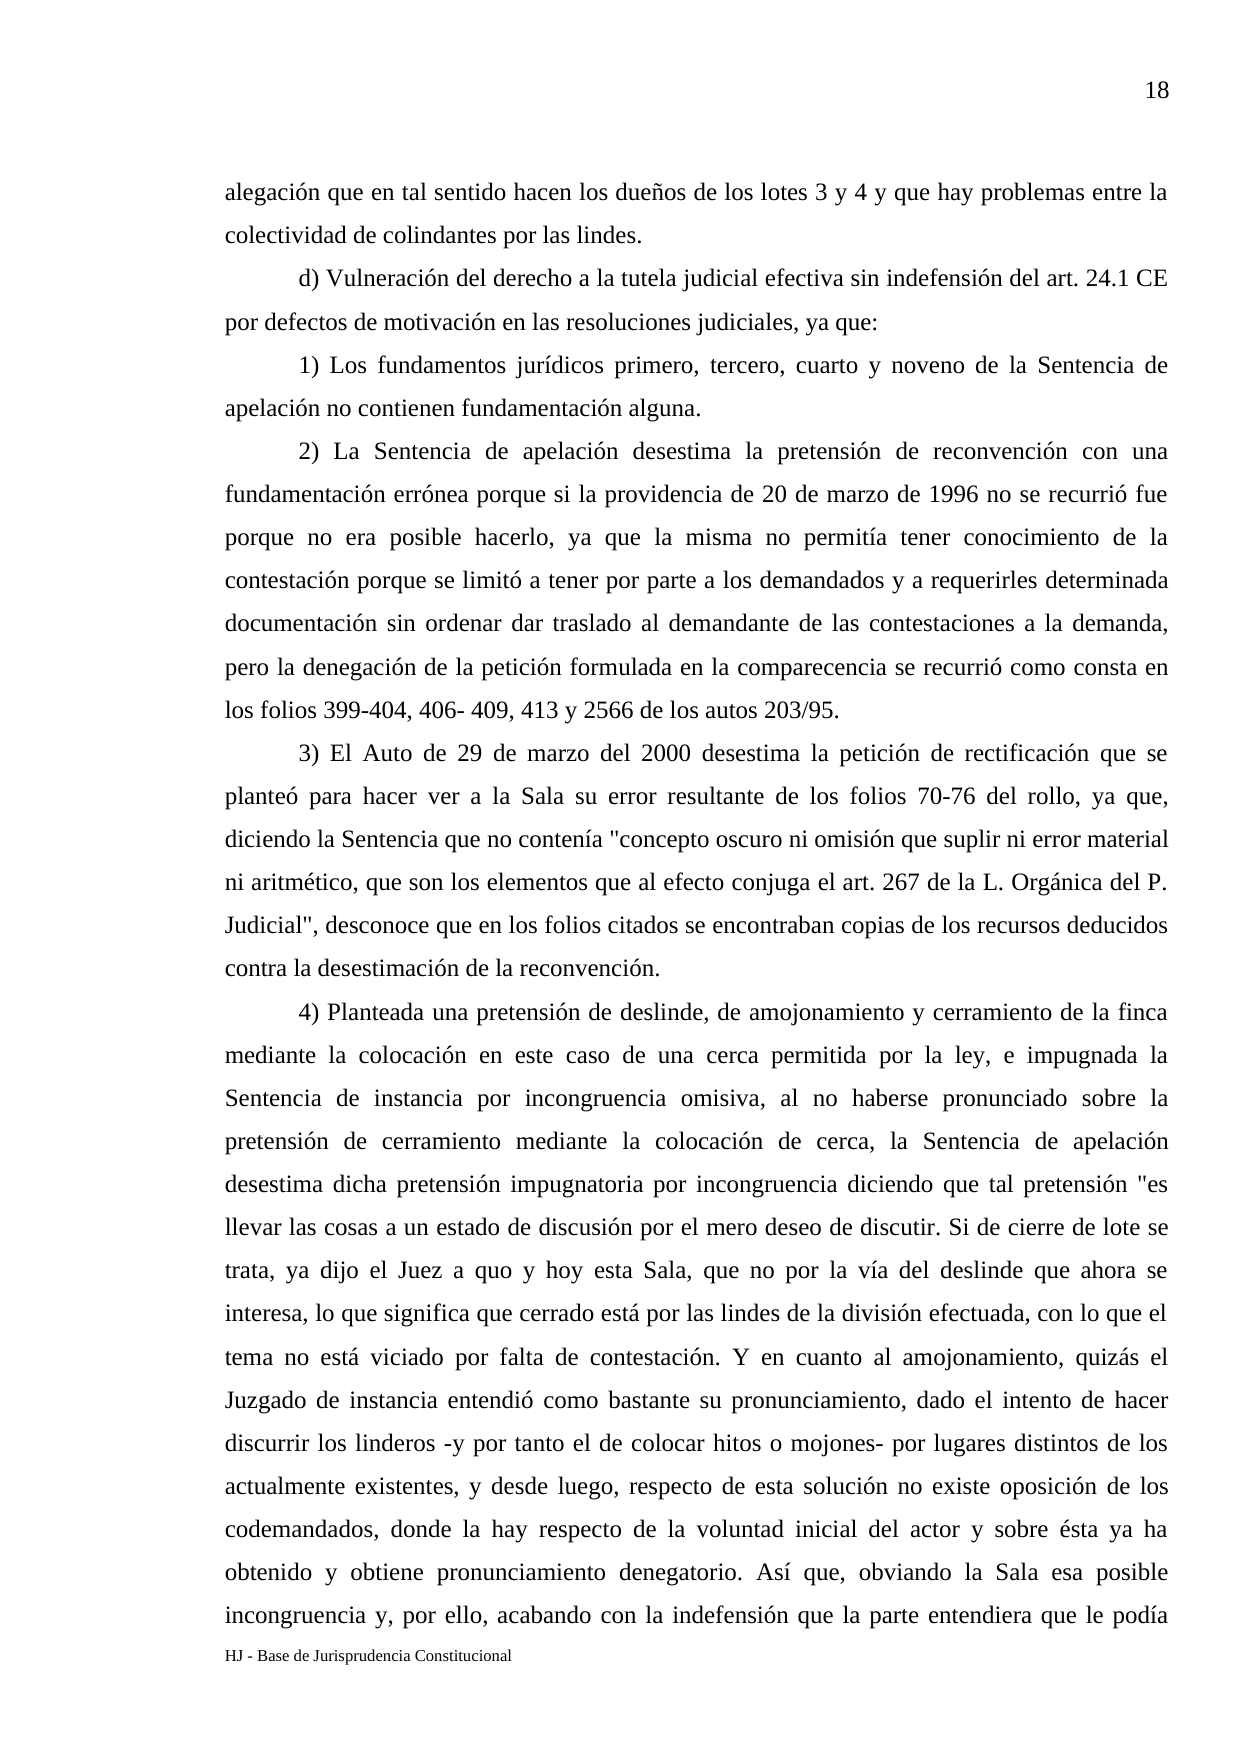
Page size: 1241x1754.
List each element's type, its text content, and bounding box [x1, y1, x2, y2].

text 2) La Sentencia de apelación desestima la pretensión de reconvención con una fundamentación errónea porque si la providencia de 20 de marzo de 1996 no se recurrió fue porque no era posible hacerlo, ya que la misma no permitía tener conocimiento de la contestación porque se limitó a tener por parte a los demandados y a requerirles determinada documentación sin ordenar dar traslado al demandante de las contestaciones a la demanda, pero la denegación de la petición formulada en la comparecencia se recurrió como consta en los folios 399-404, 406- 409, 413 y 2566 de los autos 203/95. [224, 436, 1169, 723]
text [224, 997, 1169, 1629]
text 3) El Auto de 29 de marzo del 2000 desestima la petición de rectificación que se planteó para hacer ver a la Sala su error resultante de los folios 70-76 del rollo, ya que, diciendo la Sentencia que no contenía "concepto oscuro ni omisión que suplir ni error material ni aritmético, que son los elementos que al efecto conjuga el art. 267 de la L. Orgánica del P. Judicial", desconoce que en los folios citados se encontraban copias de los recursos deducidos contra la desestimación de la reconvención. [224, 738, 1169, 982]
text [224, 177, 1169, 249]
text d) Vulneración del derecho a la tutela judicial efectiva sin indefensión del art. 24.1 CE por defectos de motivación en las resoluciones judiciales, ya que: [224, 263, 1169, 335]
text 1) Los fundamentos jurídicos primero, tercero, cuarto y noveno de la Sentencia de apelación no contienen fundamentación alguna. [224, 350, 1169, 422]
